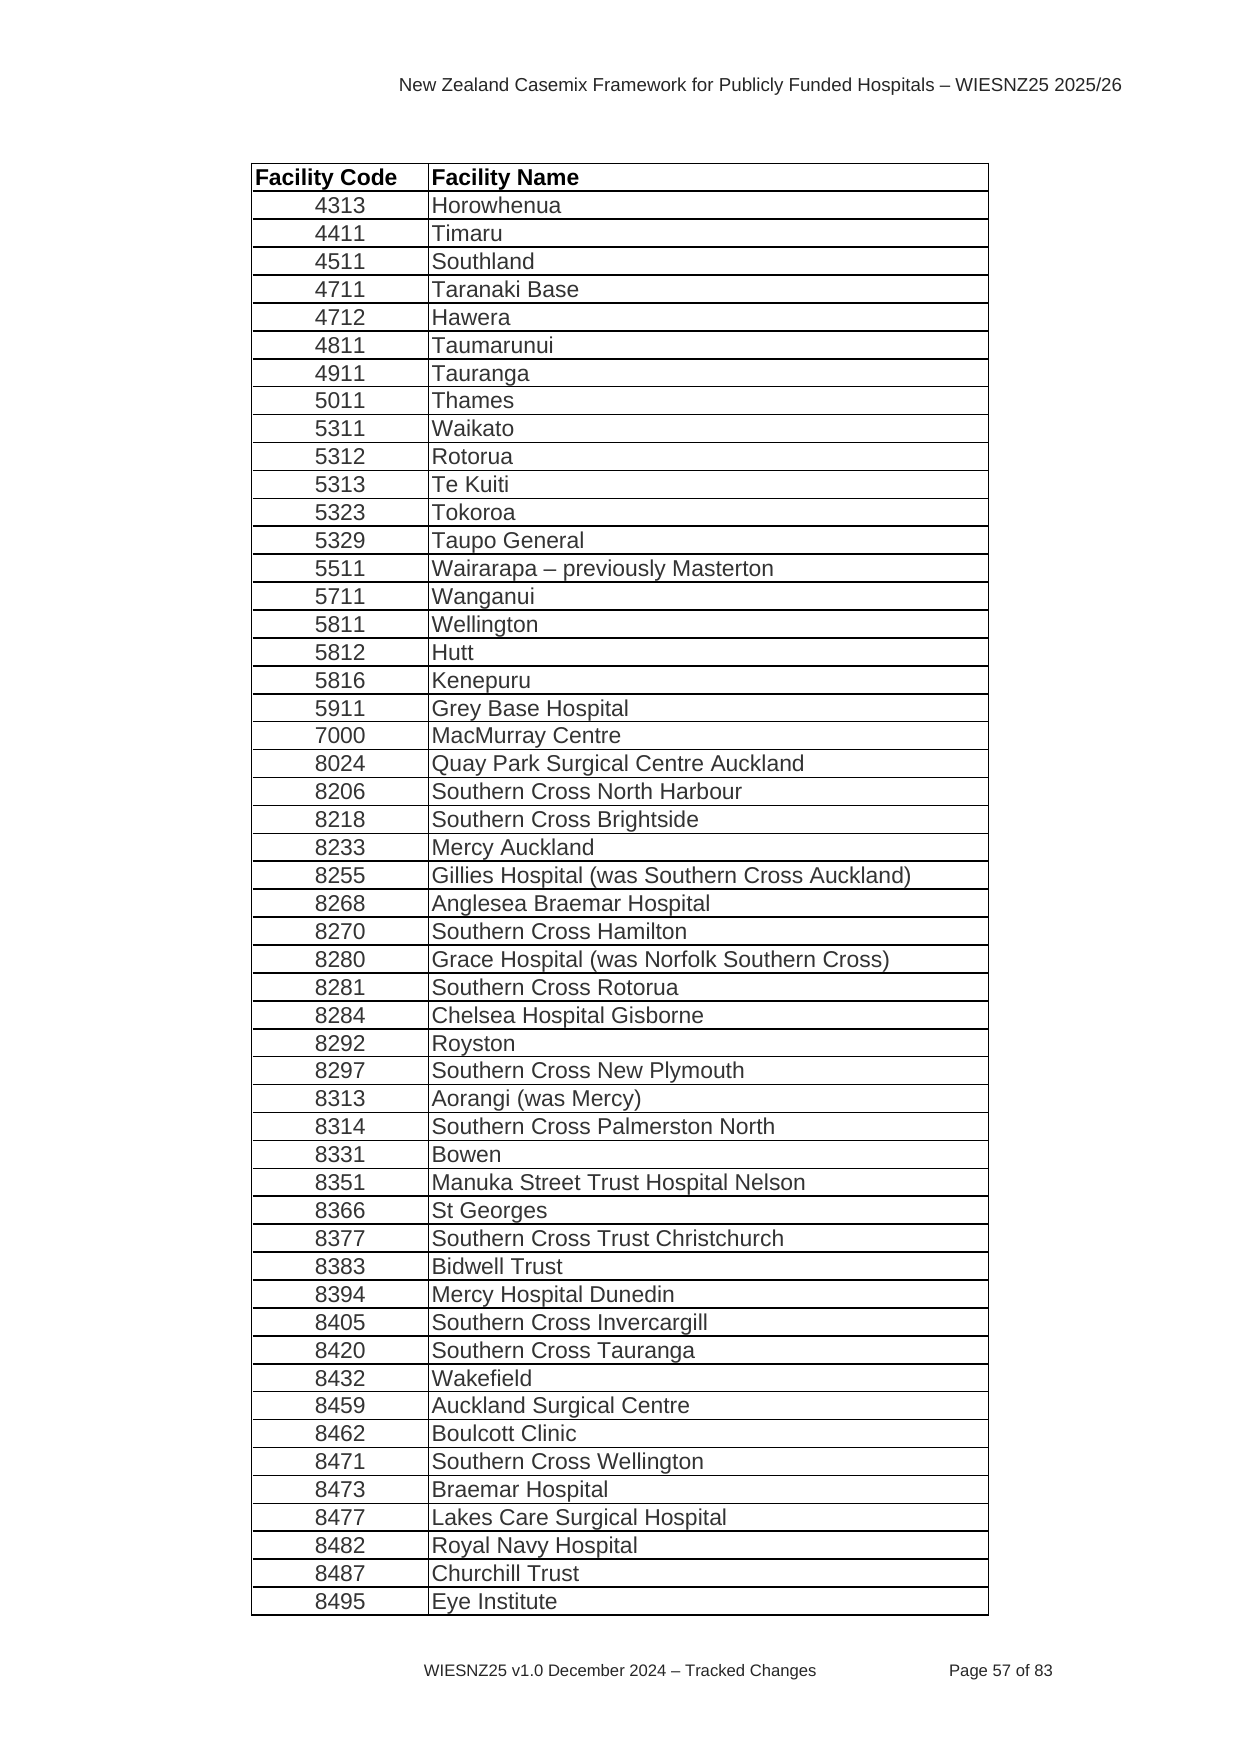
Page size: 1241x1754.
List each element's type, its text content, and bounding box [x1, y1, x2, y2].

table_cell Churchill Trust [429, 1560, 988, 1586]
table_cell Taupo General [429, 527, 988, 553]
table_cell 5313 [252, 471, 428, 497]
table_cell Southern Cross Tauranga [429, 1337, 988, 1363]
table_cell Southern Cross Invercargill [429, 1309, 988, 1335]
table_cell Taumarunui [429, 332, 988, 358]
table_cell 8420 [252, 1336, 428, 1363]
table_cell Tokoroa [429, 499, 988, 525]
table_cell Southern Cross New Plymouth [429, 1057, 988, 1084]
table_cell Southern Cross Rotorua [429, 974, 988, 1000]
table_cell Rotorua [429, 443, 988, 469]
table_cell 8473 [252, 1476, 428, 1502]
table_cell 7000 [252, 722, 428, 749]
table_cell 8292 [252, 1029, 428, 1056]
table_cell 8314 [252, 1113, 428, 1139]
table_cell 8405 [252, 1308, 428, 1335]
table_cell Lakes Care Surgical Hospital [429, 1504, 988, 1530]
table_cell 4411 [252, 219, 428, 246]
table_cell 5911 [252, 694, 428, 721]
table_cell Southern Cross North Harbour [429, 778, 988, 804]
table_cell 5311 [252, 415, 428, 442]
table_cell Te Kuiti [429, 471, 988, 497]
table_cell 4712 [252, 303, 428, 330]
table_cell 8471 [252, 1448, 428, 1474]
table_cell 5329 [252, 526, 428, 553]
table_cell 8377 [252, 1224, 428, 1251]
table_header Facility Name [429, 164, 988, 190]
table_cell 8297 [252, 1057, 428, 1084]
table_cell 8394 [252, 1280, 428, 1307]
table_cell 8313 [252, 1085, 428, 1112]
table_cell 8366 [252, 1196, 428, 1223]
table_cell 5711 [252, 582, 428, 609]
table_cell Anglesea Braemar Hospital [429, 890, 988, 916]
table_cell Waikato [429, 415, 988, 442]
table_cell Taranaki Base [429, 276, 988, 302]
table_cell 8482 [252, 1531, 428, 1558]
table_cell 4711 [252, 275, 428, 302]
table_cell 4313 [252, 191, 428, 218]
table_cell Kenepuru [429, 667, 988, 693]
table_cell 8233 [252, 834, 428, 860]
table_cell MacMurray Centre [429, 722, 988, 749]
table_cell 4511 [252, 247, 428, 274]
table_cell 8459 [252, 1392, 428, 1419]
table_cell Braemar Hospital [429, 1476, 988, 1502]
table_cell Wellington [429, 611, 988, 637]
table_cell 4911 [252, 359, 428, 386]
table_cell 8281 [252, 973, 428, 1000]
table_cell Wanganui [429, 583, 988, 609]
table_cell 8462 [252, 1420, 428, 1447]
table_cell Gillies Hospital (was Southern Cross Auckland) [429, 862, 988, 888]
table_cell Royston [429, 1030, 988, 1056]
table_cell Timaru [429, 220, 988, 246]
table_cell 5312 [252, 443, 428, 469]
table_cell Grey Base Hospital [429, 695, 988, 721]
table_cell 8432 [252, 1364, 428, 1391]
table_cell Boulcott Clinic [429, 1420, 988, 1447]
table_cell 8383 [252, 1252, 428, 1279]
table_header Facility Code [252, 164, 428, 190]
table_cell 8487 [252, 1559, 428, 1586]
table_cell Southern Cross Wellington [429, 1448, 988, 1474]
table_cell Thames [429, 387, 988, 414]
table_cell Eye Institute [429, 1588, 988, 1614]
table_cell Aorangi (was Mercy) [429, 1085, 988, 1112]
table_cell 8351 [252, 1169, 428, 1195]
table_cell Bidwell Trust [429, 1253, 988, 1279]
table_cell Hawera [429, 304, 988, 330]
table_cell Southern Cross Palmerston North [429, 1113, 988, 1139]
table_cell Mercy Hospital Dunedin [429, 1281, 988, 1307]
table_cell 5812 [252, 638, 428, 665]
table_cell Wairarapa – previously Masterton [429, 555, 988, 581]
table_cell Manuka Street Trust Hospital Nelson [429, 1169, 988, 1195]
table_cell 8280 [252, 945, 428, 972]
table_cell 8331 [252, 1141, 428, 1167]
table_cell Southern Cross Trust Christchurch [429, 1225, 988, 1251]
table_cell 8284 [252, 1001, 428, 1028]
table_cell 8495 [252, 1587, 428, 1614]
table_cell 8270 [252, 917, 428, 944]
table_cell Hutt [429, 639, 988, 665]
table_cell 4811 [252, 331, 428, 358]
table_cell Royal Navy Hospital [429, 1532, 988, 1558]
table_cell 8477 [252, 1504, 428, 1530]
table_cell Southern Cross Brightside [429, 806, 988, 832]
table_cell 8218 [252, 806, 428, 832]
table_cell Auckland Surgical Centre [429, 1392, 988, 1419]
table_cell 8024 [252, 750, 428, 777]
table_cell 5323 [252, 499, 428, 525]
table_cell 5511 [252, 554, 428, 581]
table_cell 8206 [252, 778, 428, 804]
table_cell 8268 [252, 889, 428, 916]
table_cell Grace Hospital (was Norfolk Southern Cross) [429, 946, 988, 972]
table_cell 5811 [252, 610, 428, 637]
table_cell Southland [429, 248, 988, 274]
table_cell Wakefield [429, 1365, 988, 1391]
table_cell Quay Park Surgical Centre Auckland [429, 750, 988, 777]
table_cell Tauranga [429, 360, 988, 386]
table_cell Mercy Auckland [429, 834, 988, 860]
table_cell Southern Cross Hamilton [429, 918, 988, 944]
table_cell 5816 [252, 666, 428, 693]
table_cell Chelsea Hospital Gisborne [429, 1002, 988, 1028]
table_cell Bowen [429, 1141, 988, 1167]
table_cell 8255 [252, 861, 428, 888]
table_cell 5011 [252, 387, 428, 414]
table_cell St Georges [429, 1197, 988, 1223]
table_cell Horowhenua [429, 192, 988, 218]
